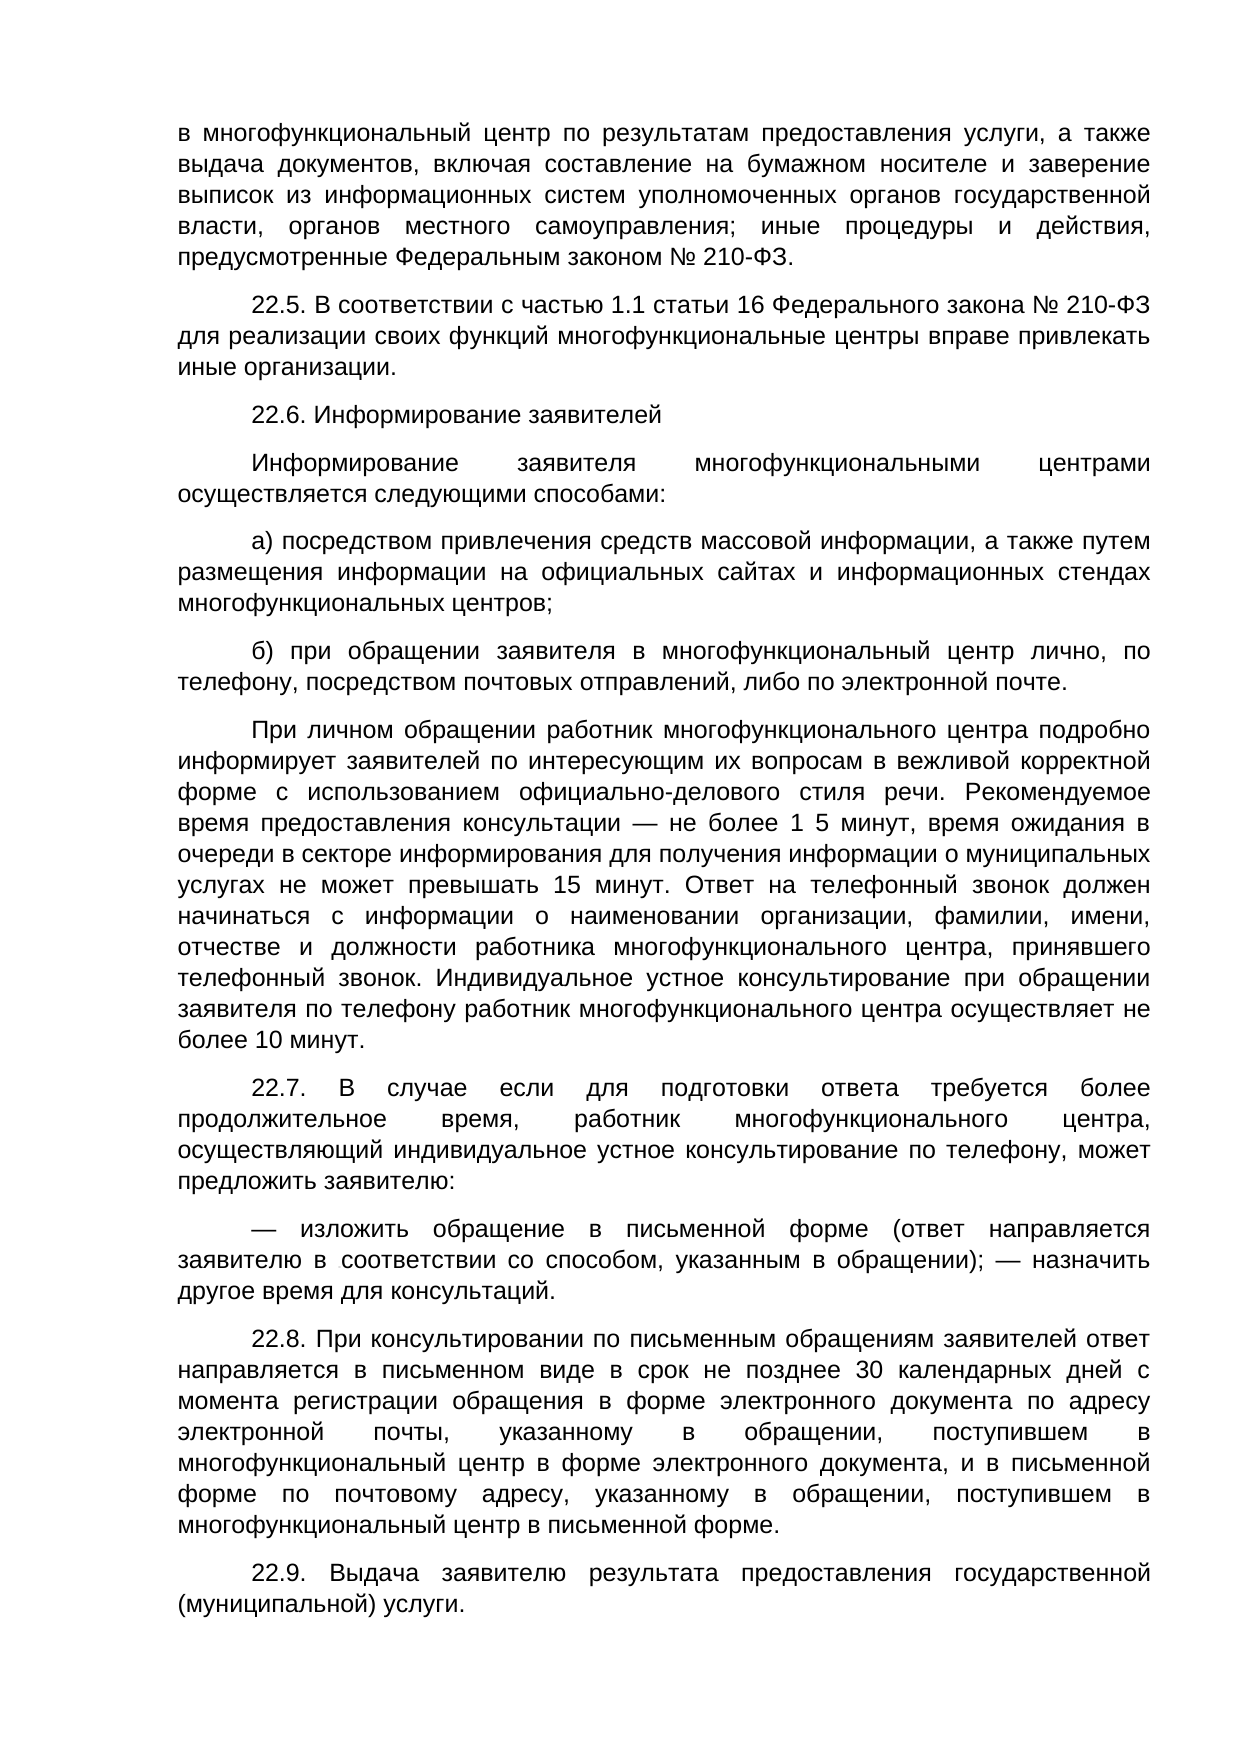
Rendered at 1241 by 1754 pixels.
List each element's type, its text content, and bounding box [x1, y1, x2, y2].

text Информирование заявителя многофункциональными центрами осуществляется следующими способами: [177, 447, 1152, 507]
text 22.5. В соответствии с частью 1.1 статьи 16 Федерального закона № 210-ФЗ для реализации своих функций многофункциональные центры вправе привлекать иные организации. [177, 290, 1152, 381]
text а) посредством привлечения средств массовой информации, а также путем размещения информации на официальных сайтах и информационных стендах многофункциональных центров; [177, 526, 1152, 617]
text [177, 118, 1152, 271]
text — изложить обращение в письменной форме (ответ направляется заявителю в соответствии со способом, указанным в обращении); — назначить другое время для консультаций. [177, 1214, 1152, 1304]
text При личном обращении работник многофункционального центра подробно информирует заявителей по интересующим их вопросам в вежливой корректной форме с использованием официально-делового стиля речи. Рекомендуемое время предоставления консультации — не более 1 5 минут, время ожидания в очереди в секторе информирования для получения информации о муниципальных услугах не может превышать 15 минут. Ответ на телефонный звонок должен начинаться с информации о наименовании организации, фамилии, имени, отчестве и должности работника многофункционального центра, принявшего телефонный звонок. Индивидуальное устное консультирование при обращении заявителя по телефону работник многофункционального центра осуществляет не более 10 минут. [177, 715, 1152, 1054]
text 22.9. Выдача заявителю результата предоставления государственной (муниципальной) услуги. [177, 1557, 1152, 1617]
text 22.6. Информирование заявителей [177, 400, 1152, 428]
text 22.8. При консультировании по письменным обращениям заявителей ответ направляется в письменном виде в срок не позднее 30 календарных дней с момента регистрации обращения в форме электронного документа по адресу электронной почты, указанному в обращении, поступившем в многофункциональный центр в форме электронного документа, и в письменной форме по почтовому адресу, указанному в обращении, поступившем в многофункциональный центр в письменной форме. [177, 1323, 1152, 1538]
text 22.7. В случае если для подготовки ответа требуется более продолжительное время, работник многофункционального центра, осуществляющий индивидуальное устное консультирование по телефону, может предложить заявителю: [177, 1073, 1152, 1195]
text б) при обращении заявителя в многофункциональный центр лично, по телефону, посредством почтовых отправлений, либо по электронной почте. [177, 636, 1152, 696]
